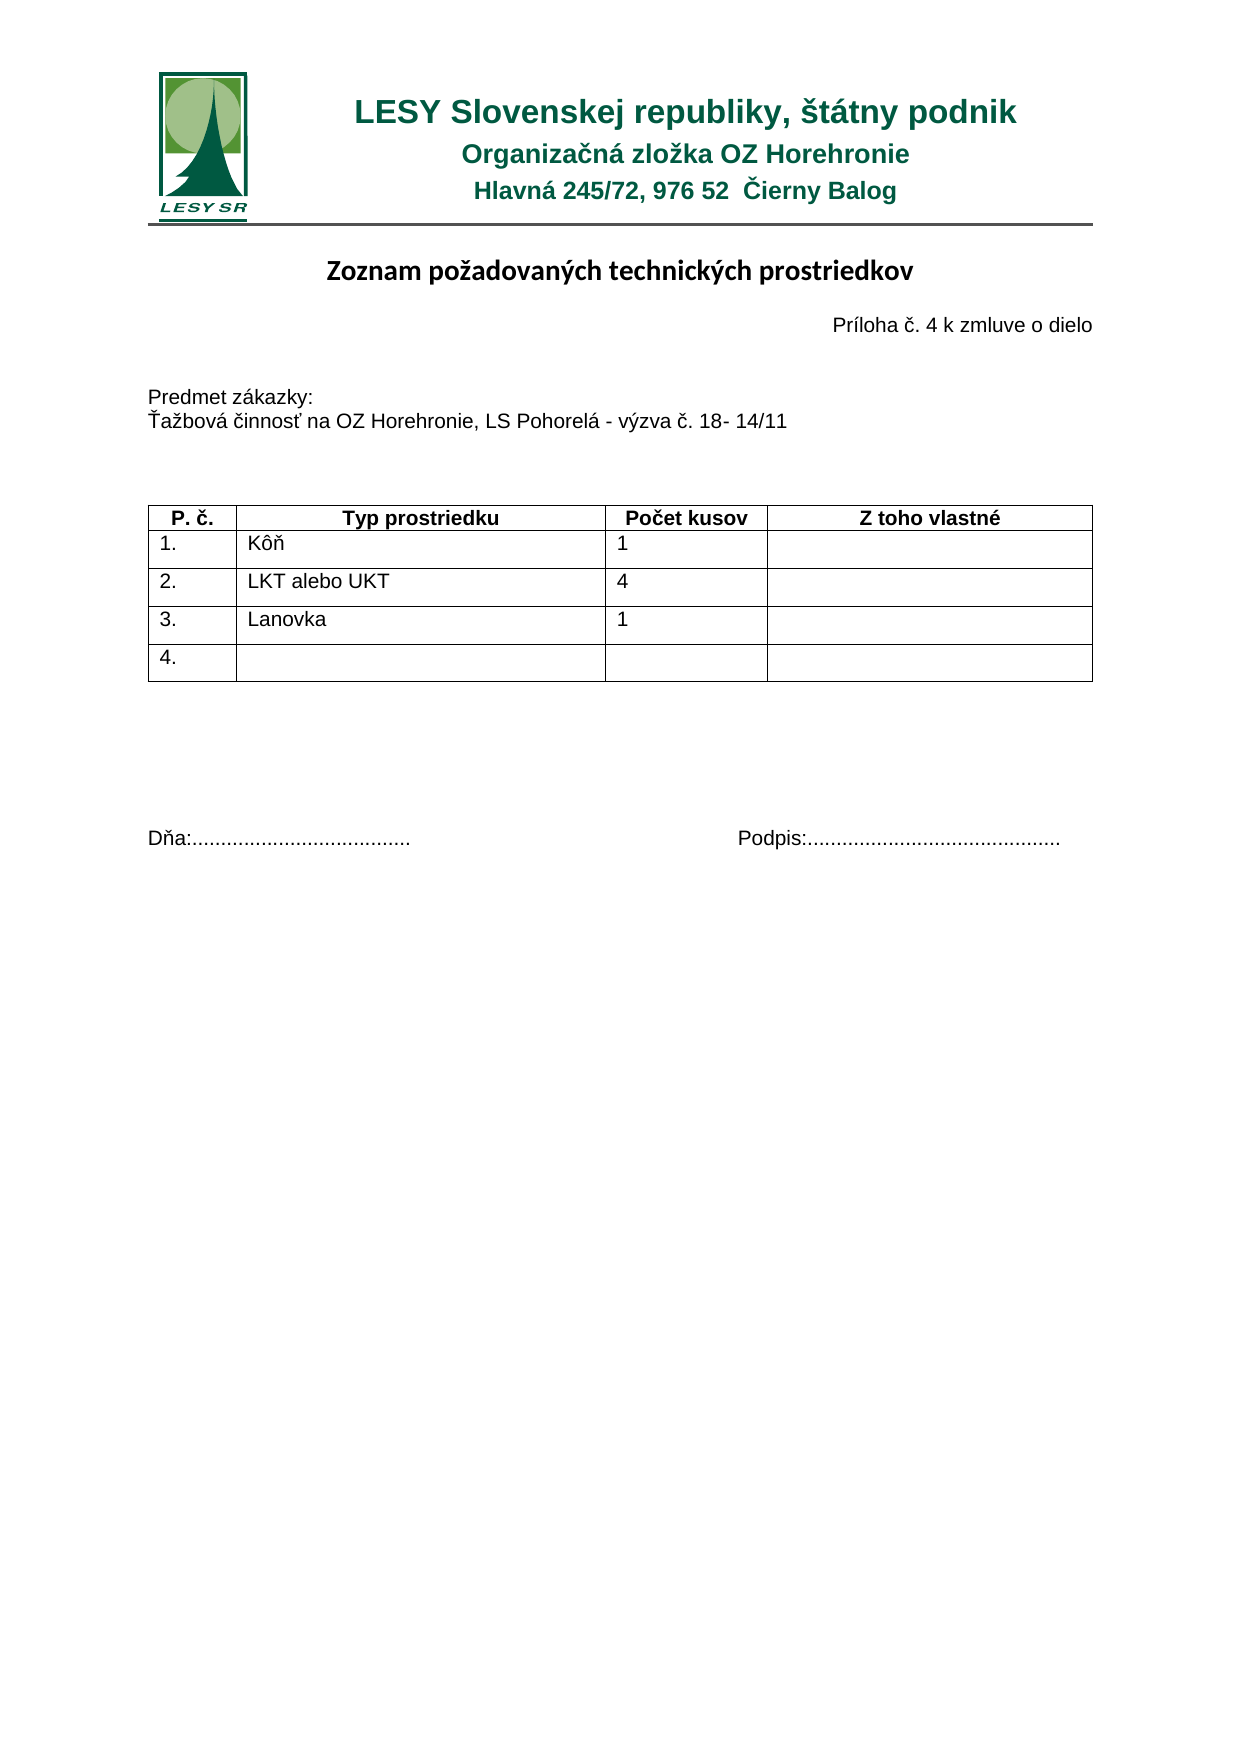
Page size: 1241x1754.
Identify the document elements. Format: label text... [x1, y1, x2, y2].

table_header Typ prostriedku [237, 506, 605, 529]
text Dňa:...................................... Podpis:............................................ [148, 826, 1093, 850]
table_cell 1 [606, 531, 767, 568]
table_cell [149, 531, 236, 568]
table_header P. č. [149, 506, 236, 529]
table_cell [149, 645, 236, 681]
text Príloha č. 4 k zmluve o dielo [148, 313, 1093, 337]
table_cell [768, 531, 1092, 568]
text Predmet zákazky: [148, 385, 1093, 409]
table_cell 1 [606, 607, 767, 644]
table_header Počet kusov [606, 506, 767, 529]
table_cell [237, 645, 605, 681]
table_cell [768, 607, 1092, 644]
table_cell [606, 645, 767, 681]
text Ťažbová činnosť na OZ Horehronie, LS Pohorelá - výzva č. 18- 14/11 [148, 409, 1093, 433]
table_cell 4 [606, 569, 767, 606]
table_cell [768, 645, 1092, 681]
table_cell [768, 569, 1092, 606]
table_cell Kôň [237, 531, 605, 568]
table_cell Lanovka [237, 607, 605, 644]
table_cell [149, 569, 236, 606]
table_cell [149, 607, 236, 644]
table_cell LKT alebo UKT [237, 569, 605, 606]
table_header Z toho vlastné [768, 506, 1092, 529]
